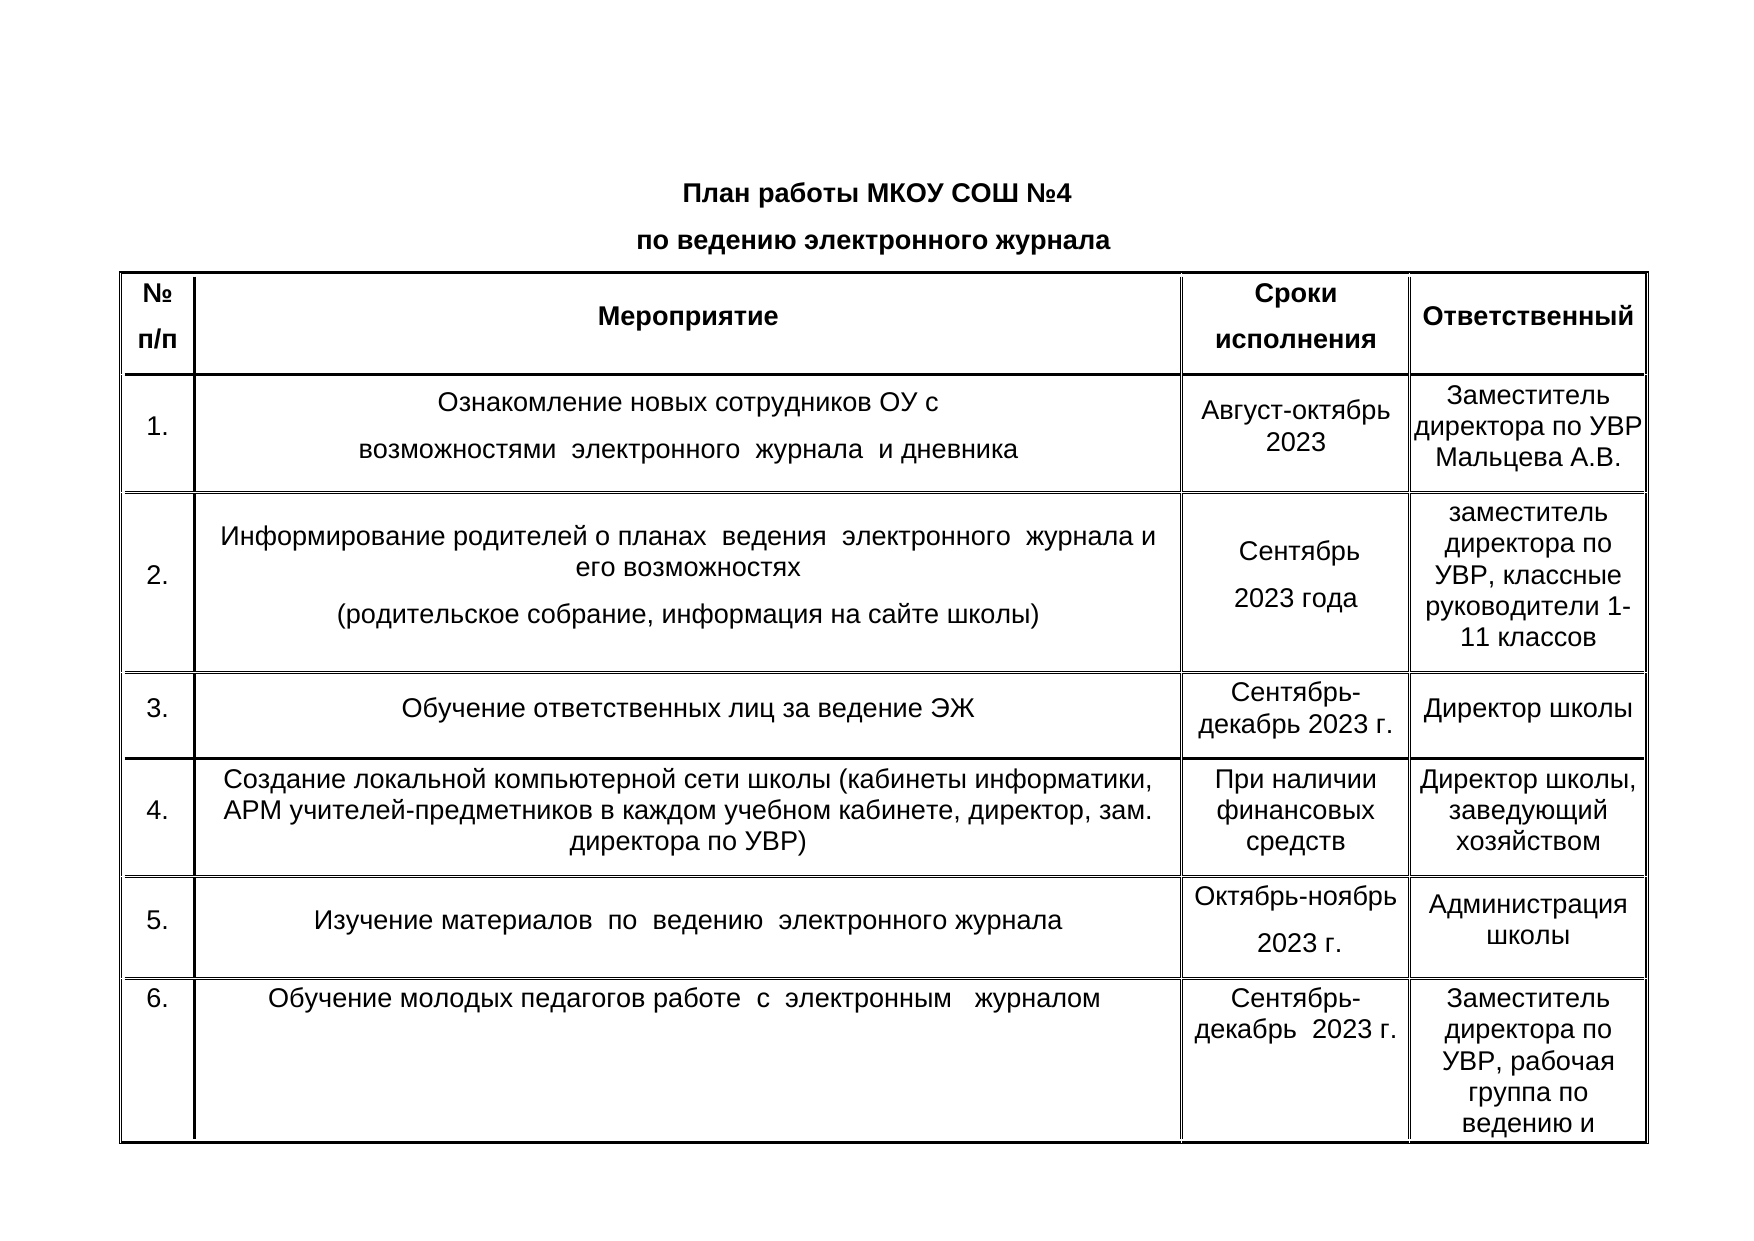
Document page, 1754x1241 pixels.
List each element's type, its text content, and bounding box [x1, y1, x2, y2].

text по ведению электронного журнала [118, 224, 1636, 255]
table_cell 6. [120, 977, 194, 1141]
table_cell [194, 980, 1182, 1141]
table_cell Изучение материалов по ведению электронного журнала [196, 878, 1180, 977]
table_cell Заместитель директора по УВР Мальцева А.В. [1411, 373, 1647, 491]
table_cell 2. [120, 491, 194, 671]
table_cell 5. [122, 875, 193, 977]
table_cell Сентябрь 2023 года [1183, 494, 1408, 671]
table_cell Обучение ответственных лиц за ведение ЭЖ [196, 674, 1180, 757]
table_cell Администрация школы [1411, 875, 1646, 977]
table_cell Создание локальной компьютерной сети школы (кабинеты информатики, АРМ учителей-предметников в каждом учебном кабинете, директор, зам. директора по УВР) [196, 760, 1180, 874]
table_cell заместитель директора по УВР, классные руководители 1-11 классов [1410, 491, 1647, 671]
table_header Ответственный [1410, 274, 1645, 373]
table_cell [1410, 977, 1647, 1141]
table_cell 1. [120, 373, 193, 491]
table_header Мероприятие [194, 274, 1182, 373]
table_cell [1182, 980, 1409, 1141]
table_cell Август-октябрь 2023 [1183, 376, 1408, 491]
table_header Сроки исполнения [1182, 274, 1409, 373]
table_cell Директор школы [1410, 671, 1647, 757]
table_cell Директор школы, заведующий хозяйством [1411, 757, 1645, 874]
table_cell Октябрь-ноябрь 2023 г. [1183, 878, 1408, 977]
table_cell При наличии финансовых средств [1183, 760, 1408, 874]
table_header № п/п [122, 274, 194, 373]
table_cell Информирование родителей о планах ведения электронного журнала и его возможностях (родительское собрание, информация на сайте школы) [196, 494, 1180, 671]
table_cell Ознакомление новых сотрудников ОУ с возможностями электронного журнала и дневника [196, 376, 1180, 491]
text План работы МКОУ СОШ №4 [118, 177, 1636, 208]
table_cell 4. [122, 757, 193, 874]
table_cell 3. [120, 671, 194, 757]
table_cell Сентябрь-декабрь 2023 г. [1183, 674, 1408, 757]
